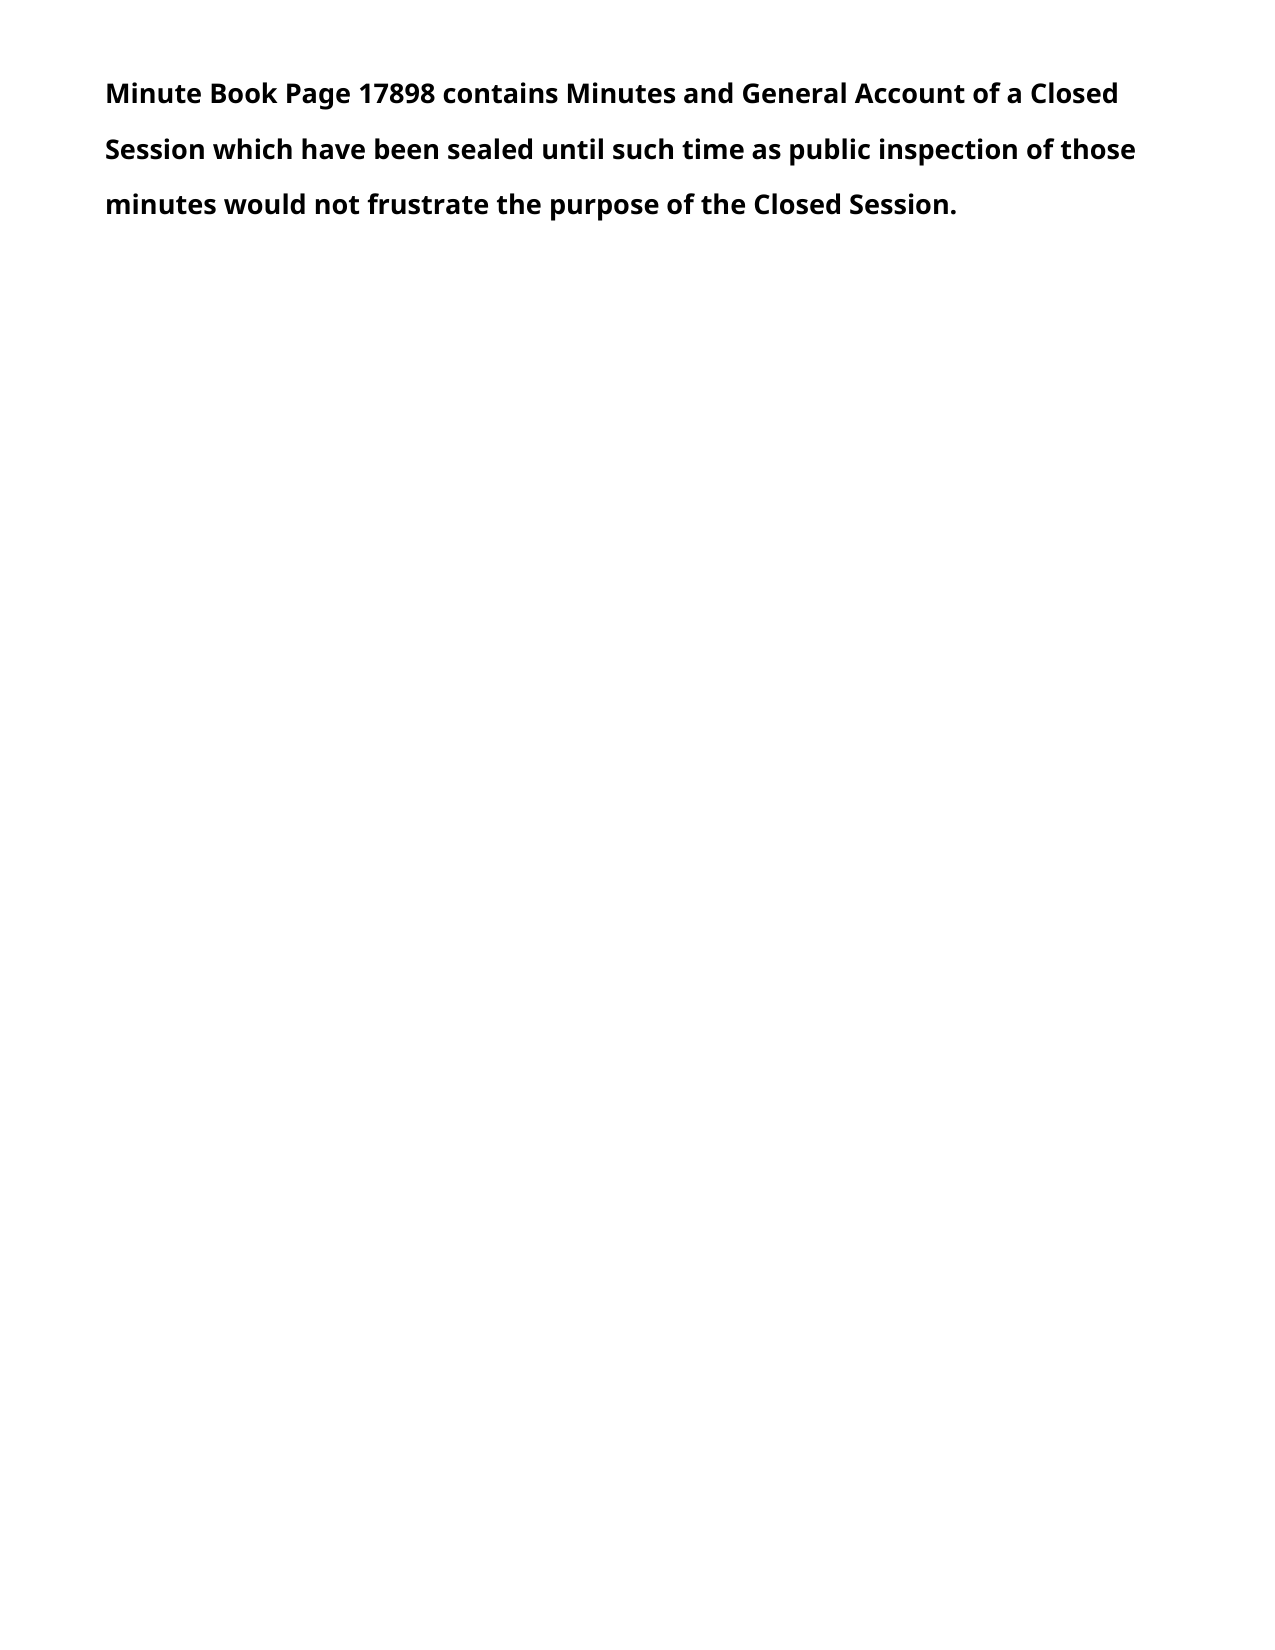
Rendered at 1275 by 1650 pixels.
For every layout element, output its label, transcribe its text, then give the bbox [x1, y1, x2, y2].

text Minute Book Page 17898 contains Minutes and General Account of a Closed Session which have been sealed until such time as public inspection of those minutes would not frustrate the purpose of the Closed Session. [105, 75, 1170, 222]
